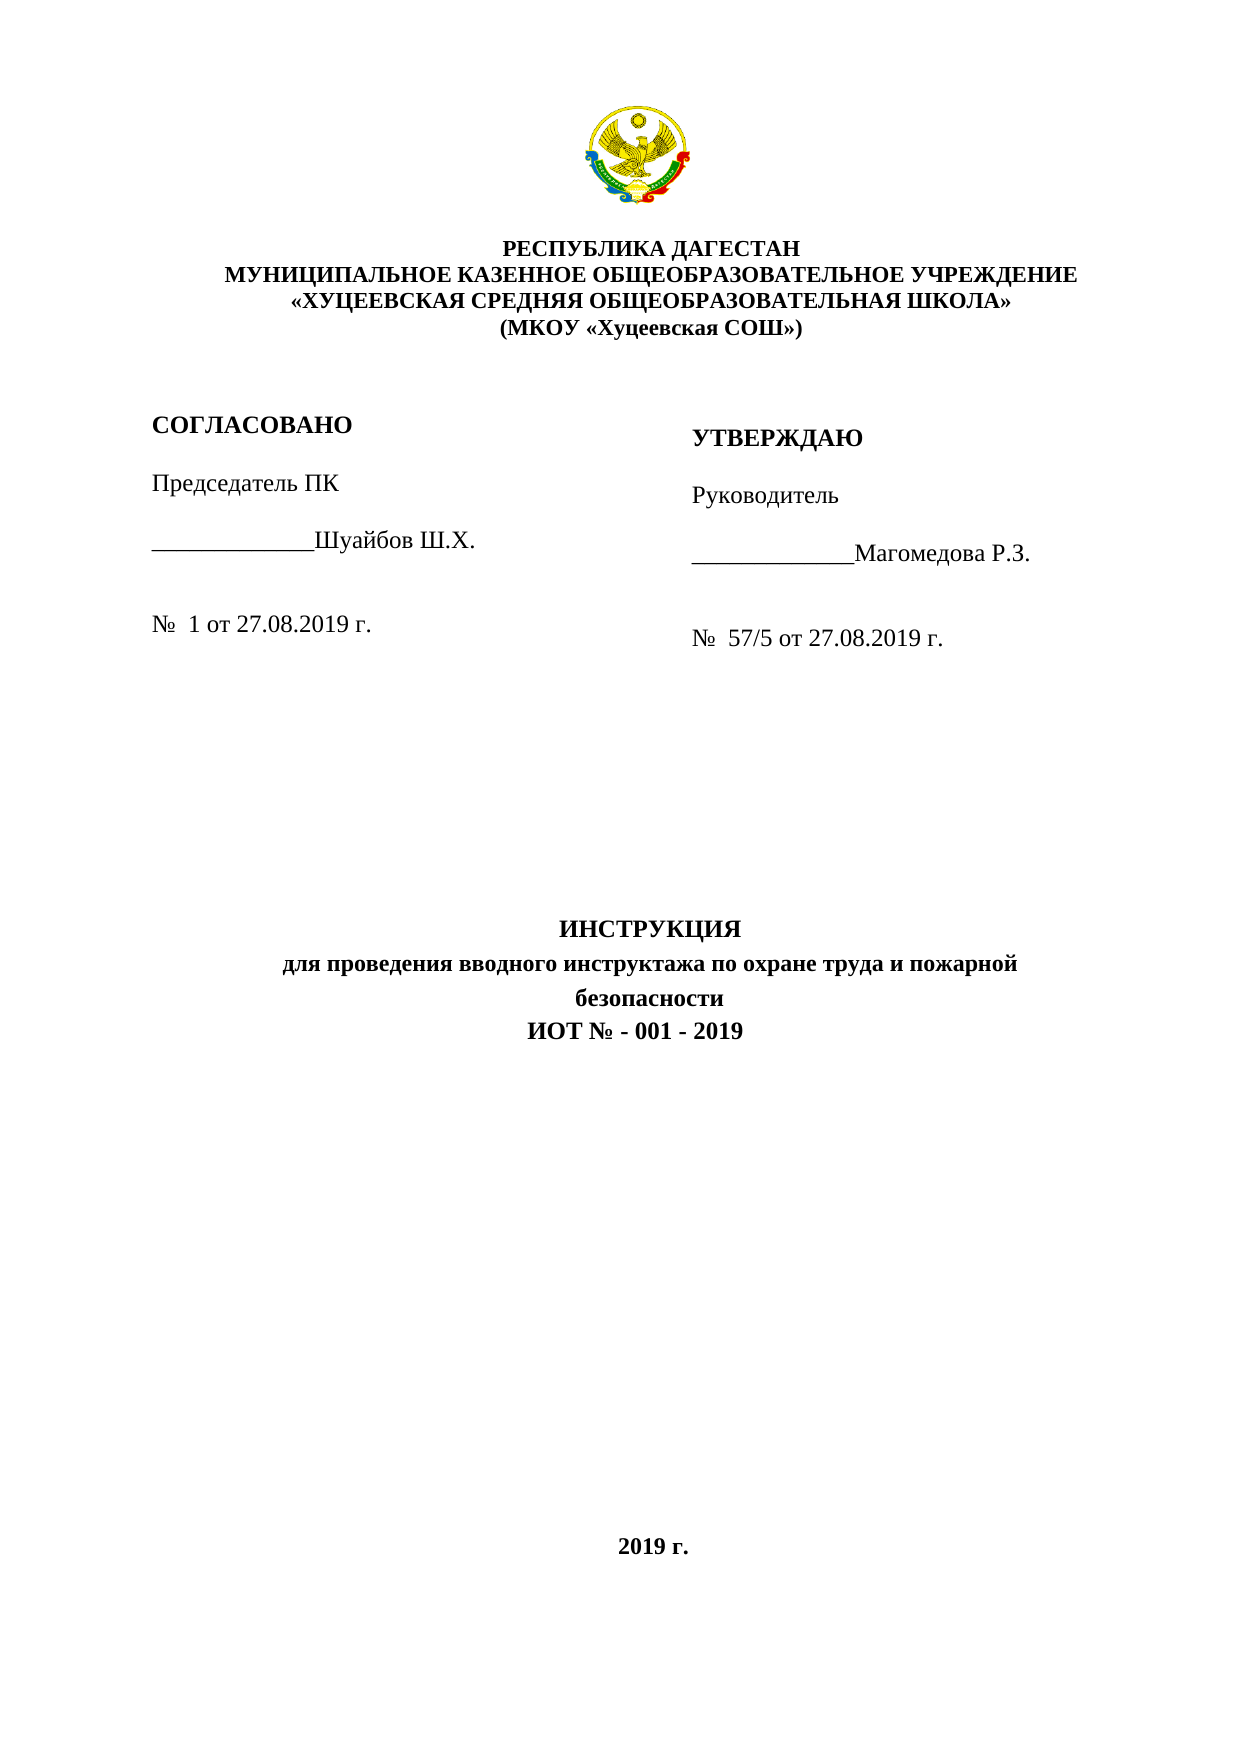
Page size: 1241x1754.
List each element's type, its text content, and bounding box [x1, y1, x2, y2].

picture [579, 100, 694, 208]
table_header УТВЕРЖДАЮ Руководитель _____________Магомедова Р.З. № 57/5 от 27.08.2019 г. [690, 408, 1052, 666]
text МУНИЦИПАЛЬНОЕ КАЗЕННОЕ ОБЩЕОБРАЗОВАТЕЛЬНОЕ УЧРЕЖДЕНИЕ «ХУЦЕЕВСКАЯ СРЕДНЯЯ ОБЩЕОБРАЗОВАТЕЛЬНАЯ ШКОЛА» [150, 261, 1152, 314]
text 2019 г. [150, 1532, 1156, 1559]
table_header СОГЛАСОВАНО Председатель ПК _____________Шуайбов Ш.Х. № 1 от 27.08.2019 г. [150, 408, 690, 666]
text ИОТ № - 001 - 2019 [527, 1016, 1152, 1045]
text РЕСПУБЛИКА ДАГЕСТАН [150, 235, 1152, 261]
text ИНСТРУКЦИЯ [150, 914, 1150, 943]
text (МКОУ «Хуцеевская СОШ») [150, 314, 1152, 340]
text безопасности [575, 983, 1152, 1011]
text для проведения вводного инструктажа по охране труда и пожарной [150, 949, 1150, 977]
